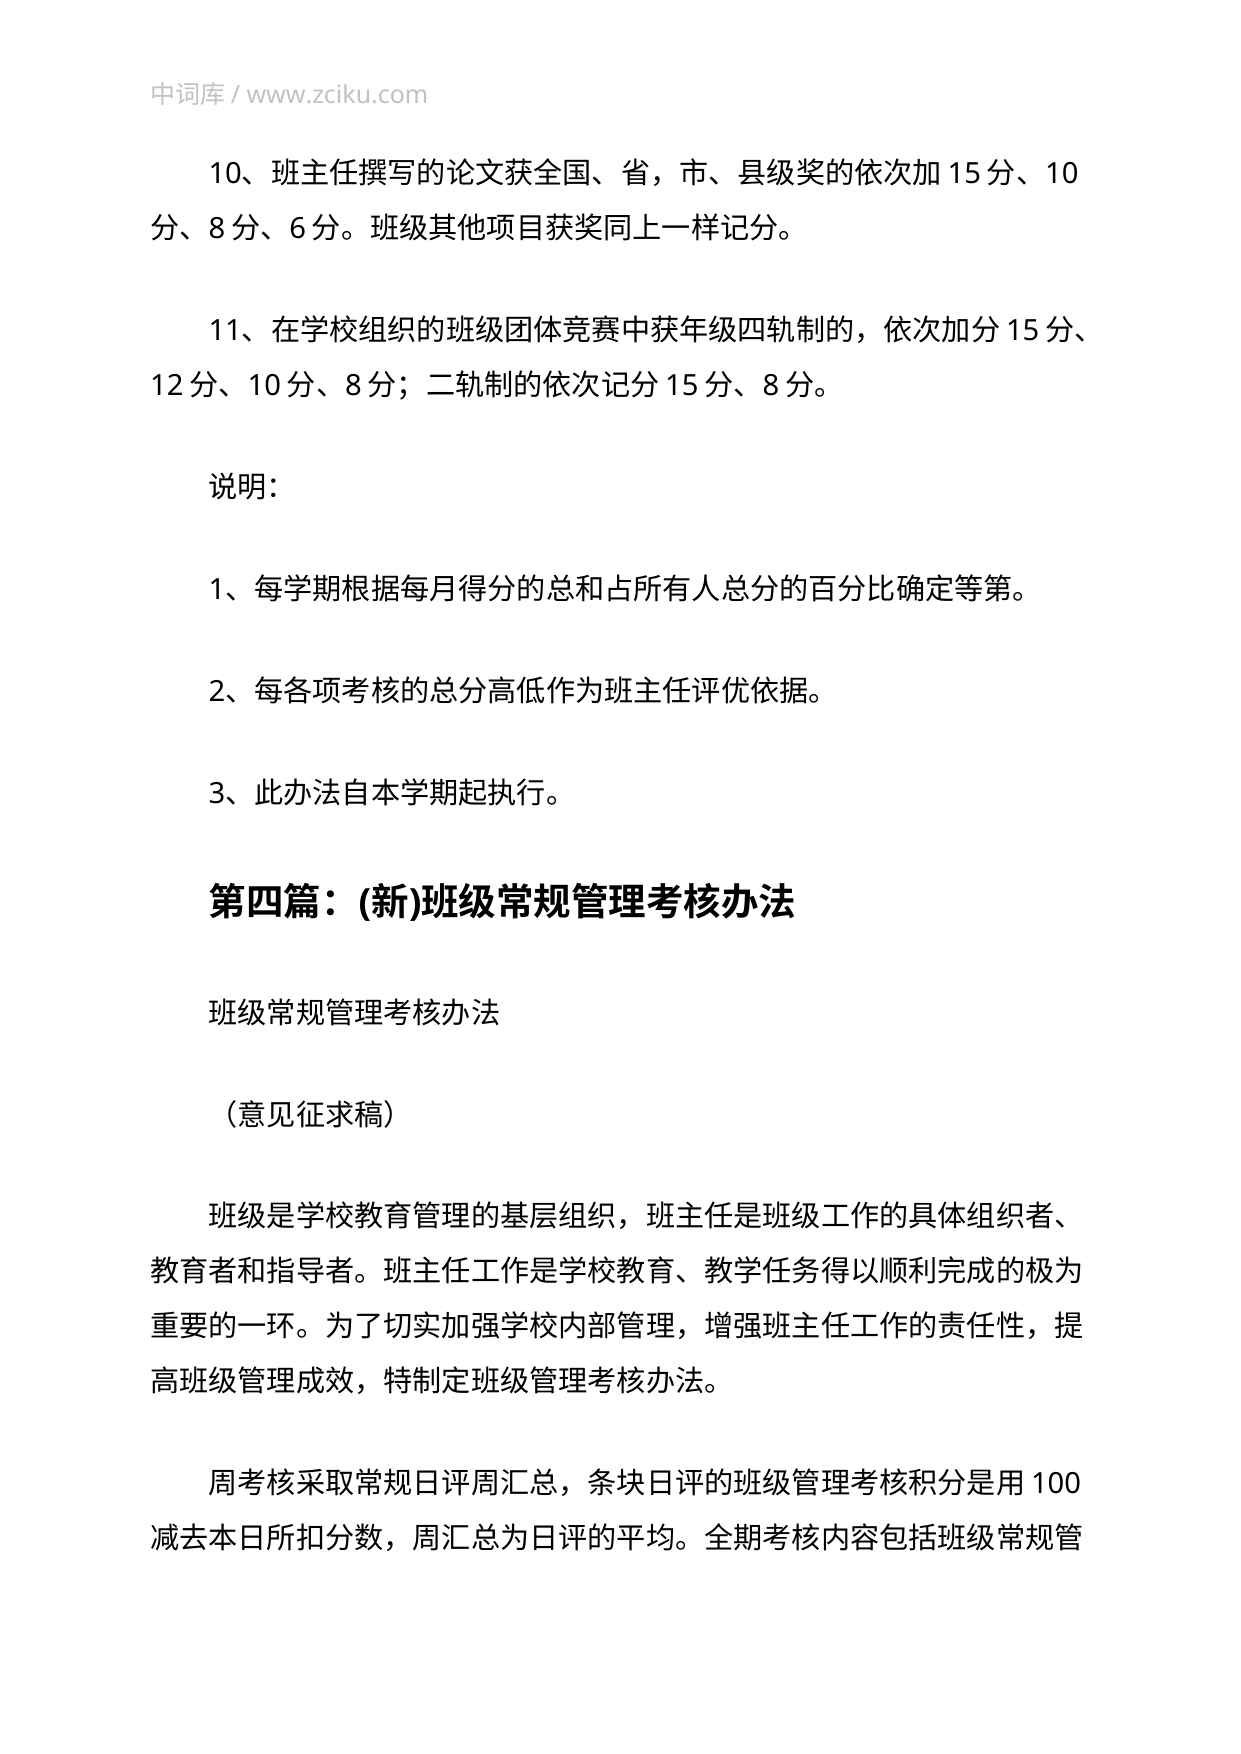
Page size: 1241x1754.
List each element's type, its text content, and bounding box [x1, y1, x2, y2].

text 2、每各项考核的总分高低作为班主任评优依据。 [150, 668, 1090, 710]
text 11、在学校组织的班级团体竞赛中获年级四轨制的，依次加分15分、12分、10分、8分；二轨制的依次记分15分、8分。 [150, 307, 1090, 404]
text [150, 1459, 1090, 1557]
text 10、班主任撰写的论文获全国、省，市、县级奖的依次加15分、10分、8分、6分。班级其他项目获奖同上一样记分。 [150, 150, 1090, 247]
text 第四篇：(新)班级常规管理考核办法 [150, 872, 1090, 926]
text 说明： [150, 464, 1090, 506]
text （意见征求稿） [150, 1091, 1090, 1133]
text 班级常规管理考核办法 [150, 989, 1090, 1032]
text 1、每学期根据每月得分的总和占所有人总分的百分比确定等第。 [150, 566, 1090, 608]
text 班级是学校教育管理的基层组织，班主任是班级工作的具体组织者、教育者和指导者。班主任工作是学校教育、教学任务得以顺利完成的极为重要的一环。为了切实加强学校内部管理，增强班主任工作的责任性，提高班级管理成效，特制定班级管理考核办法。 [150, 1193, 1090, 1400]
text 3、此办法自本学期起执行。 [150, 770, 1090, 812]
